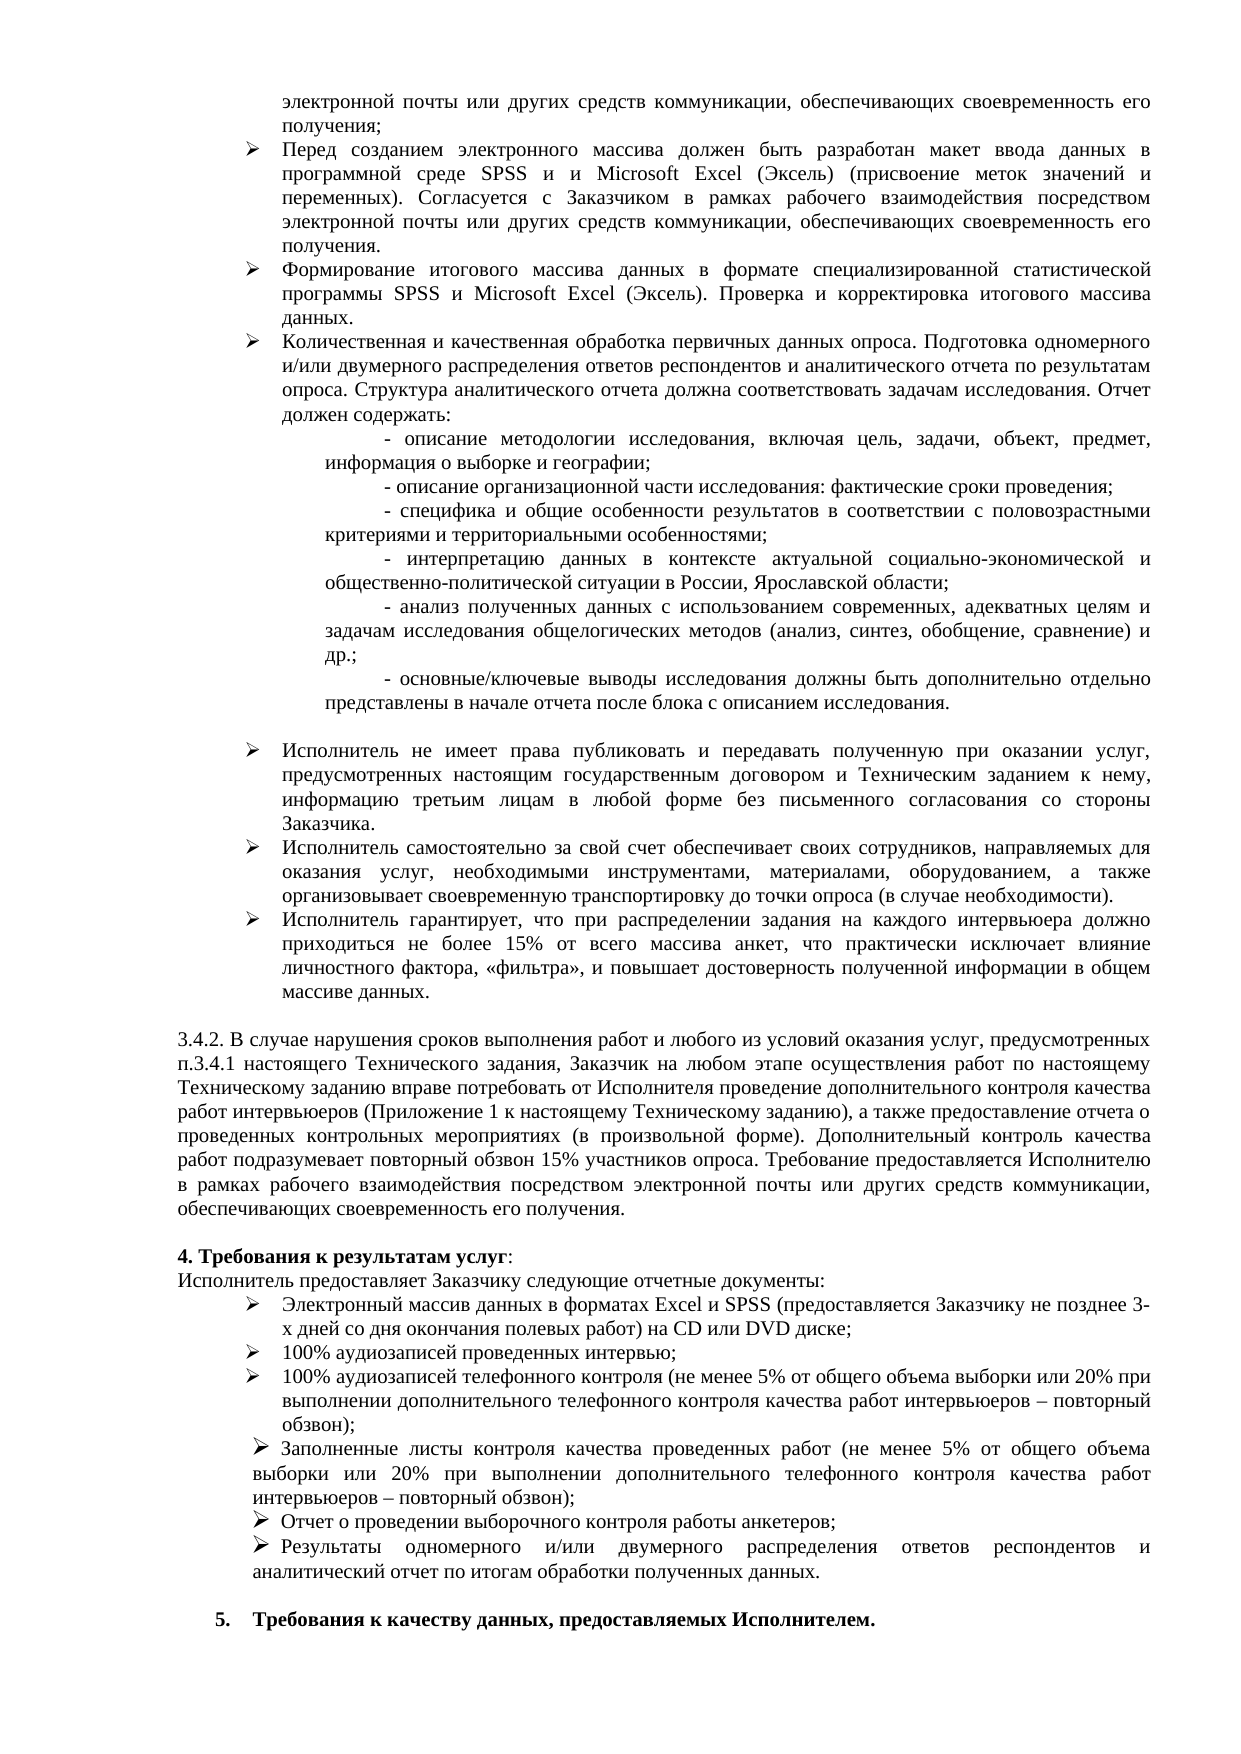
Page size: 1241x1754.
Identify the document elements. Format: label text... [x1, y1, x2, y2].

list 100% аудиозаписей телефонного контроля (не менее 5% от общего объема выборки или 20% при выполнении дополнительного телефонного контроля качества работ интервьюеров – повторный обзвон); [244, 1364, 1152, 1436]
text - описание методологии исследования, включая цель, задачи, объект, предмет, информация о выборке и географии; [325, 426, 1152, 474]
text - основные/ключевые выводы исследования должны быть дополнительно отдельно представлены в начале отчета после блока с описанием исследования. [325, 666, 1152, 714]
list Исполнитель гарантирует, что при распределении задания на каждого интервьюера должно приходиться не более 15% от всего массива анкет, что практически исключает влияние личностного фактора, «фильтра», и повышает достоверность полученной информации в общем массиве данных. [244, 907, 1152, 1003]
text - специфика и общие особенности результатов в соответствии с половозрастными критериями и территориальными особенностями; [325, 498, 1152, 546]
list 4. Требования к результатам услуг: [177, 1244, 1152, 1268]
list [244, 89, 1152, 137]
list 100% аудиозаписей проведенных интервью; [244, 1340, 1152, 1364]
list Исполнитель не имеет права публиковать и передавать полученную при оказании услуг, предусмотренных настоящим государственным договором и Техническим заданием к нему, информацию третьим лицам в любой форме без письменного согласования со стороны Заказчика. [244, 738, 1152, 834]
text - интерпретацию данных в контексте актуальной социально-экономической и общественно-политической ситуации в России, Ярославской области; [325, 546, 1152, 594]
list Количественная и качественная обработка первичных данных опроса. Подготовка одномерного и/или двумерного распределения ответов респондентов и аналитического отчета по результатам опроса. Структура аналитического отчета должна соответствовать задачам исследования. Отчет должен содержать: [244, 329, 1152, 426]
list Требования к качеству данных, предоставляемых Исполнителем. [215, 1607, 1152, 1631]
list Заполненные листы контроля качества проведенных работ (не менее 5% от общего объема выборки или 20% при выполнении дополнительного телефонного контроля качества работ интервьюеров – повторный обзвон); [251, 1436, 1152, 1509]
list Формирование итогового массива данных в формате специализированной статистической программы SPSS и Microsoft Excel (Эксель). Проверка и корректировка итогового массива данных. [244, 257, 1152, 329]
text - анализ полученных данных с использованием современных, адекватных целям и задачам исследования общелогических методов (анализ, синтез, обобщение, сравнение) и др.; [325, 594, 1152, 666]
list Результаты одномерного и/или двумерного распределения ответов респондентов и аналитический отчет по итогам обработки полученных данных. [251, 1534, 1152, 1583]
list Отчет о проведении выборочного контроля работы анкетеров; [251, 1509, 1152, 1534]
list Исполнитель самостоятельно за свой счет обеспечивает своих сотрудников, направляемых для оказания услуг, необходимыми инструментами, материалами, оборудованием, а также организовывает своевременную транспортировку до точки опроса (в случае необходимости). [244, 834, 1152, 907]
text Исполнитель предоставляет Заказчику следующие отчетные документы: [177, 1268, 1152, 1292]
list Электронный массив данных в форматах Excel и SPSS (предоставляется Заказчику не позднее 3-х дней со дня окончания полевых работ) на CD или DVD диске; [244, 1292, 1152, 1340]
list Перед созданием электронного массива должен быть разработан макет ввода данных в программной среде SPSS и и Microsoft Excel (Эксель) (присвоение меток значений и переменных). Согласуется с Заказчиком в рамках рабочего взаимодействия посредством электронной почты или других средств коммуникации, обеспечивающих своевременность его получения. [244, 137, 1152, 257]
text 3.4.2. В случае нарушения сроков выполнения работ и любого из условий оказания услуг, предусмотренных п.3.4.1 настоящего Технического задания, Заказчик на любом этапе осуществления работ по настоящему Техническому заданию вправе потребовать от Исполнителя проведение дополнительного контроля качества работ интервьюеров (Приложение 1 к настоящему Техническому заданию), а также предоставление отчета о проведенных контрольных мероприятиях (в произвольной форме). Дополнительный контроль качества работ подразумевает повторный обзвон 15% участников опроса. Требование предоставляется Исполнителю в рамках рабочего взаимодействия посредством электронной почты или других средств коммуникации, обеспечивающих своевременность его получения. [177, 1027, 1152, 1219]
text - описание организационной части исследования: фактические сроки проведения; [325, 474, 1152, 498]
